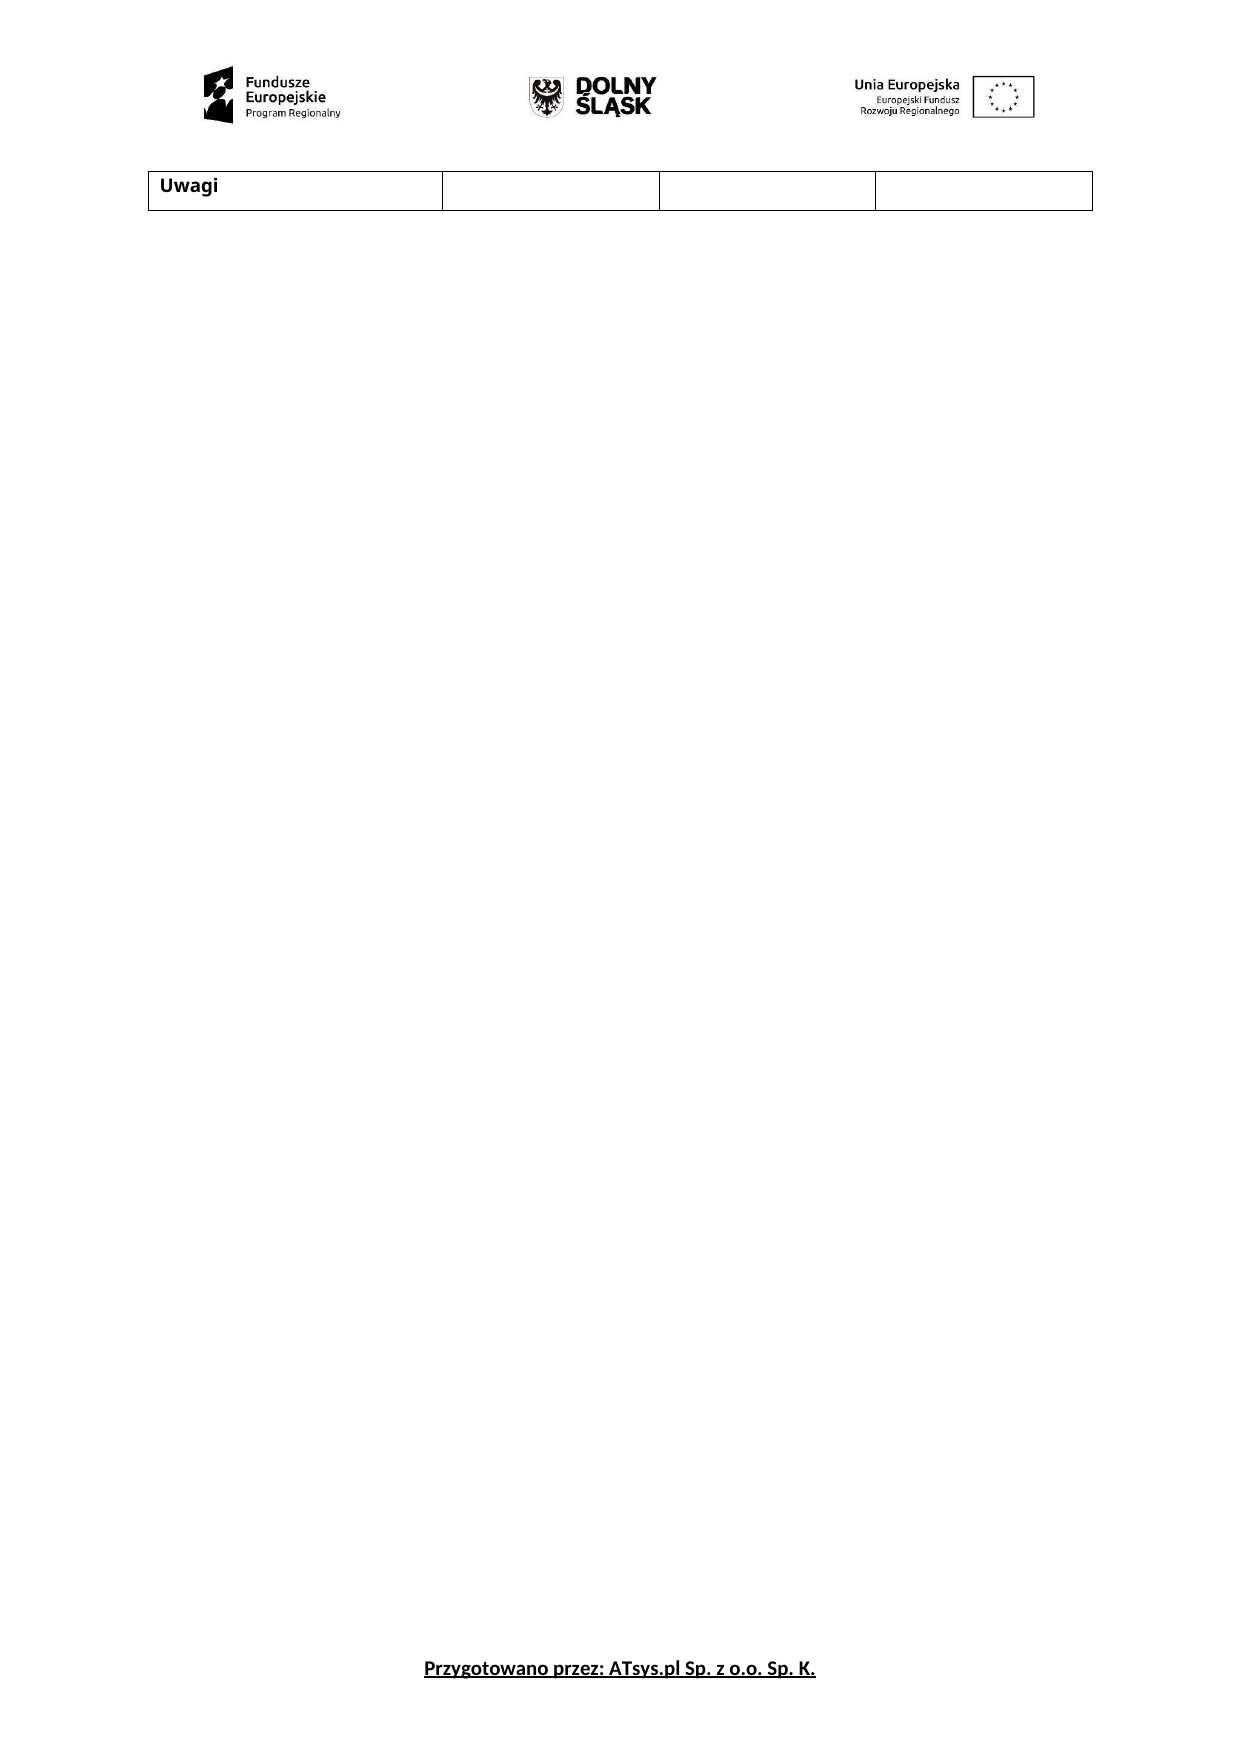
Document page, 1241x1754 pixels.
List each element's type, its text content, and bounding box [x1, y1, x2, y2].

table_cell [443, 172, 659, 210]
table_cell [660, 172, 875, 210]
table_cell [876, 172, 1092, 210]
table_cell Uwagi [149, 172, 442, 210]
